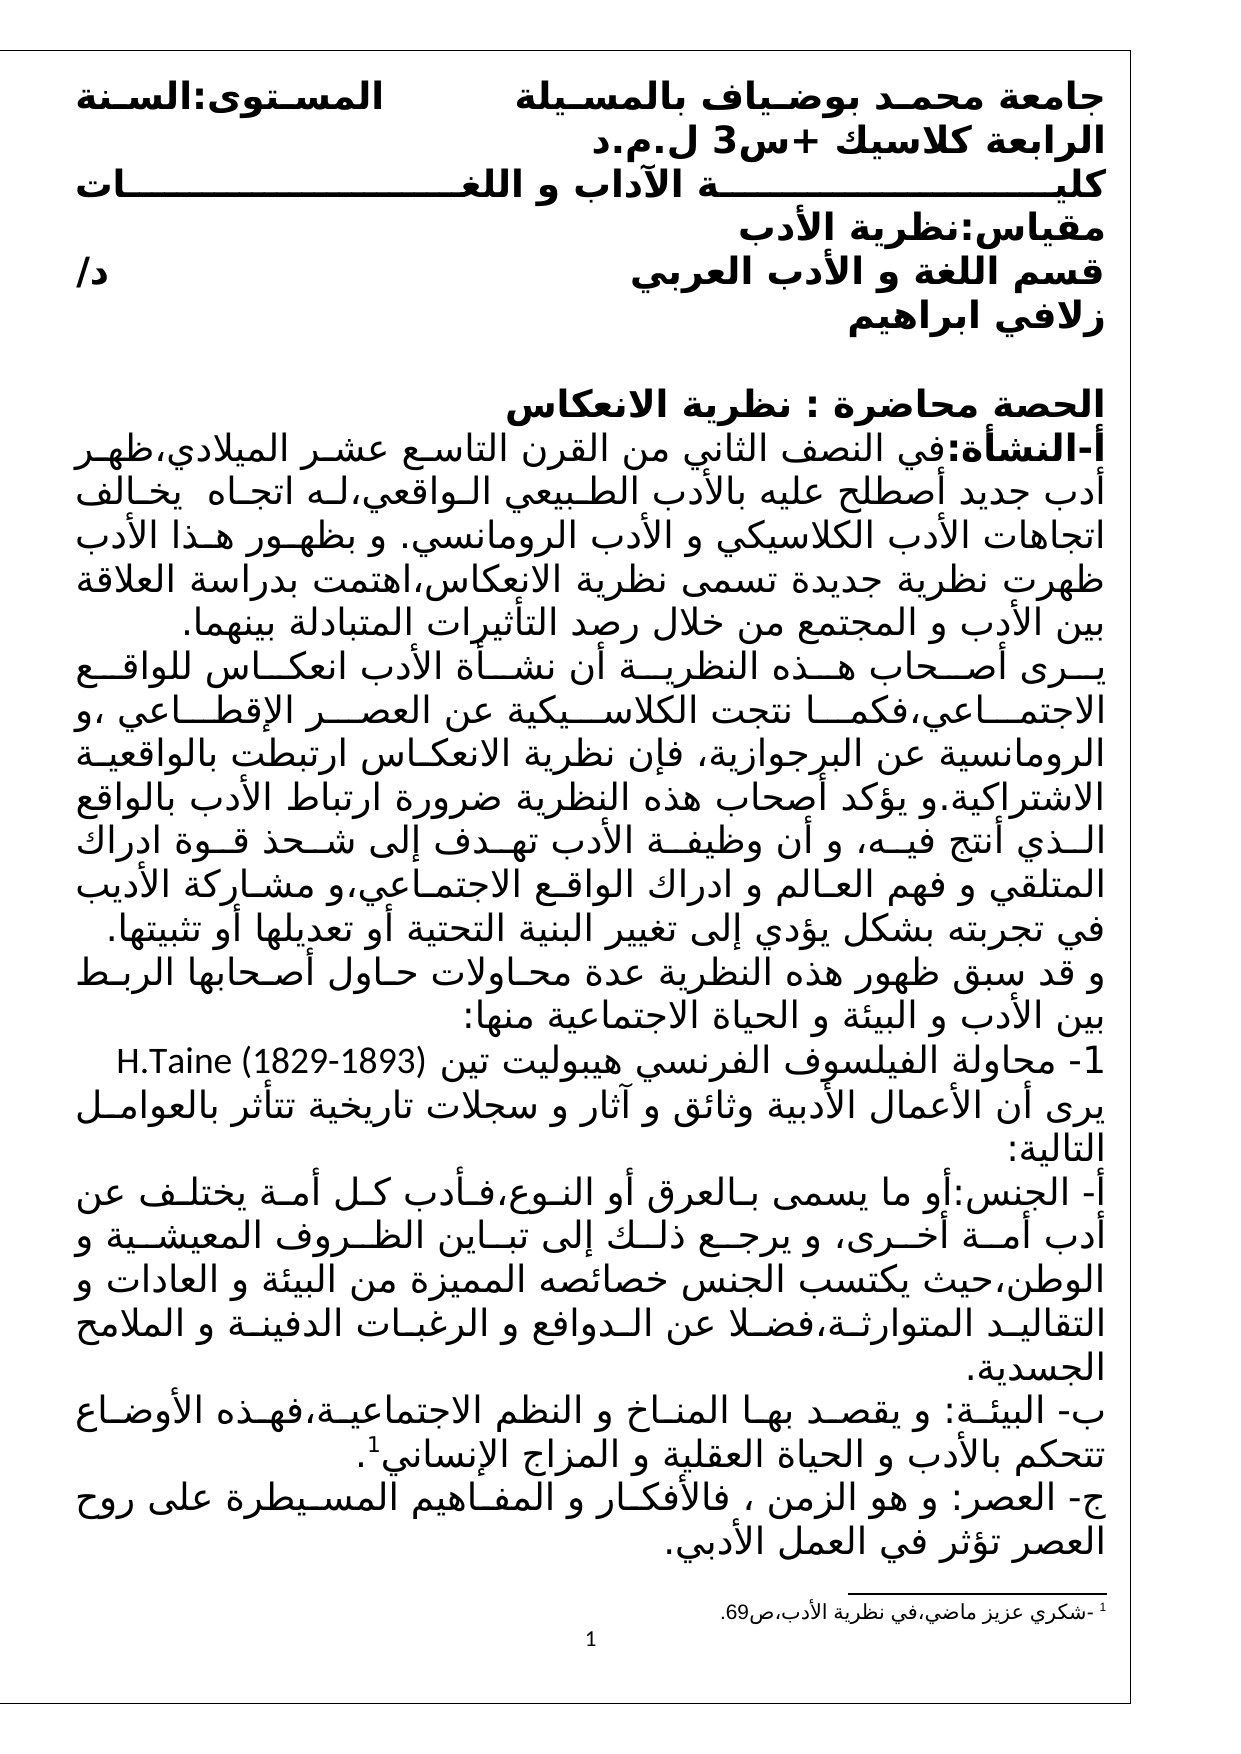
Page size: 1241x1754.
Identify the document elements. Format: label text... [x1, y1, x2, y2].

text قسم اللغة و الأدب العربي د/ زلافي ابراهيم [75, 249, 1106, 337]
text يرى أن الأعمال الأدبية وثائق و آثار و سجلات تاريخية تتأثر بالعوامل التالية: [75, 1083, 1106, 1171]
text أ-النشأة:في النصف الثاني من القرن التاسع عشر الميلادي،ظهر أدب جديد أصطلح عليه بالأدب الطبيعي الواقعي،له اتجاه يخالف اتجاهات الأدب الكلاسيكي و الأدب الرومانسي. و بظهور هذا الأدب ظهرت نظرية جديدة تسمى نظرية الانعكاس،اهتمت بدراسة العلاقة بين الأدب و المجتمع من خلال رصد التأثيرات المتبادلة بينهما. [75, 426, 1106, 644]
text 1- محاولة الفيلسوف الفرنسي هيبوليت تين H.Taine (1829-1893) [75, 1037, 1106, 1083]
text ب- البيئة: و يقصد بها المناخ و النظم الاجتماعية،فهذه الأوضاع تتحكم بالأدب و الحياة العقلية و المزاج الإنساني. [75, 1389, 1106, 1476]
text ج- العصر: و هو الزمن ، فالأفكار و المفاهيم المسيطرة على روح العصر تؤثر في العمل الأدبي. [75, 1476, 1106, 1563]
text كلية الآداب و اللغات مقياس:نظرية الأدب [75, 162, 1106, 249]
text أ- الجنس:أو ما يسمى بالعرق أو النوع،فأدب كل أمة يختلف عن أدب أمة أخرى، و يرجع ذلك إلى تباين الظروف المعيشية و الوطن،حيث يكتسب الجنس خصائصه المميزة من البيئة و العادات و التقاليد المتوارثة،فضلا عن الدوافع و الرغبات الدفينة و الملامح الجسدية. [75, 1171, 1106, 1389]
text و قد سبق ظهور هذه النظرية عدة محاولات حاول أصحابها الربط بين الأدب و البيئة و الحياة الاجتماعية منها: [75, 950, 1106, 1037]
text جامعة محمد بوضياف بالمسيلة المستوى:السنة الرابعة كلاسيك +س3 ل.م.د [75, 75, 1106, 162]
text الحصة محاضرة : نظرية الانعكاس [75, 383, 1106, 426]
text يرى أصحاب هذه النظرية أن نشأة الأدب انعكاس للواقع الاجتماعي،فكما نتجت الكلاسيكية عن العصر الإقطاعي ،و الرومانسية عن البرجوازية، فإن نظرية الانعكاس ارتبطت بالواقعية الاشتراكية.و يؤكد أصحاب هذه النظرية ضرورة ارتباط الأدب بالواقع الذي أنتج فيه، و أن وظيفة الأدب تهدف إلى شحذ قوة ادراك المتلقي و فهم العالم و ادراك الواقع الاجتماعي،و مشاركة الأديب في تجربته بشكل يؤدي إلى تغيير البنية التحتية أو تعديلها أو تثبيتها. [75, 644, 1106, 950]
